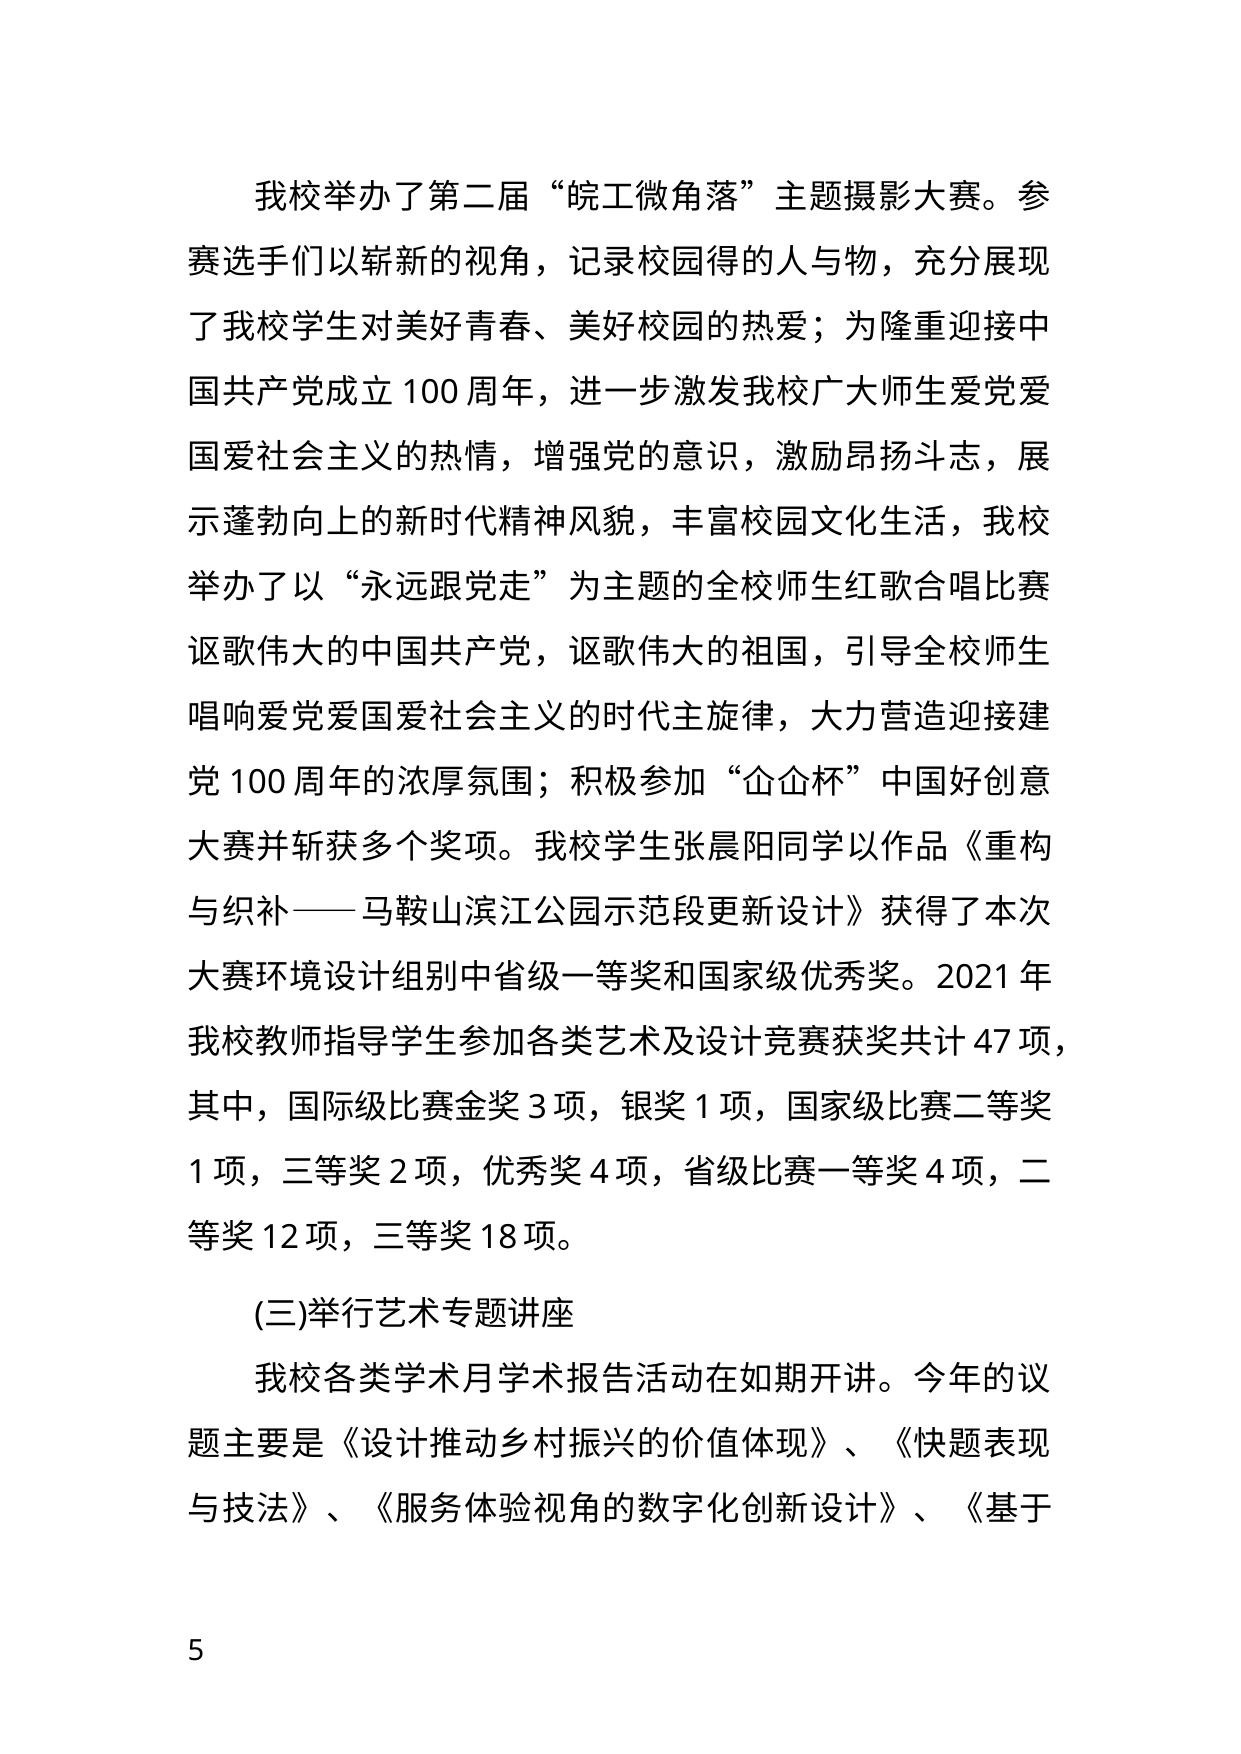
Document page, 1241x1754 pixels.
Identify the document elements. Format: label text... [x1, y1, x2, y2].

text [187, 1344, 1053, 1539]
text (三)举行艺术专题讲座 [187, 1279, 1053, 1344]
text 我校举办了第二届“皖工微角落”主题摄影大赛。参赛选手们以崭新的视角，记录校园得的人与物，充分展现了我校学生对美好青春、美好校园的热爱；为隆重迎接中国共产党成立100周年，进一步激发我校广大师生爱党爱国爱社会主义的热情，增强党的意识，激励昂扬斗志，展示蓬勃向上的新时代精神风貌，丰富校园文化生活，我校举办了以“永远跟党走”为主题的全校师生红歌合唱比赛。讴歌伟大的中国共产党，讴歌伟大的祖国，引导全校师生唱响爱党爱国爱社会主义的时代主旋律，大力营造迎接建党100周年的浓厚氛围；积极参加“仚仚杯”中国好创意大赛并斩获多个奖项。我校学生张晨阳同学以作品《重构与织补——马鞍山滨江公园示范段更新设计》获得了本次大赛环境设计组别中省级一等奖和国家级优秀奖。2021年我校教师指导学生参加各类艺术及设计竞赛获奖共计47项，其中，国际级比赛金奖3项，银奖1项，国家级比赛二等奖1项，三等奖2项，优秀奖4项，省级比赛一等奖4项，二等奖12项，三等奖18项。 [187, 162, 1053, 1267]
